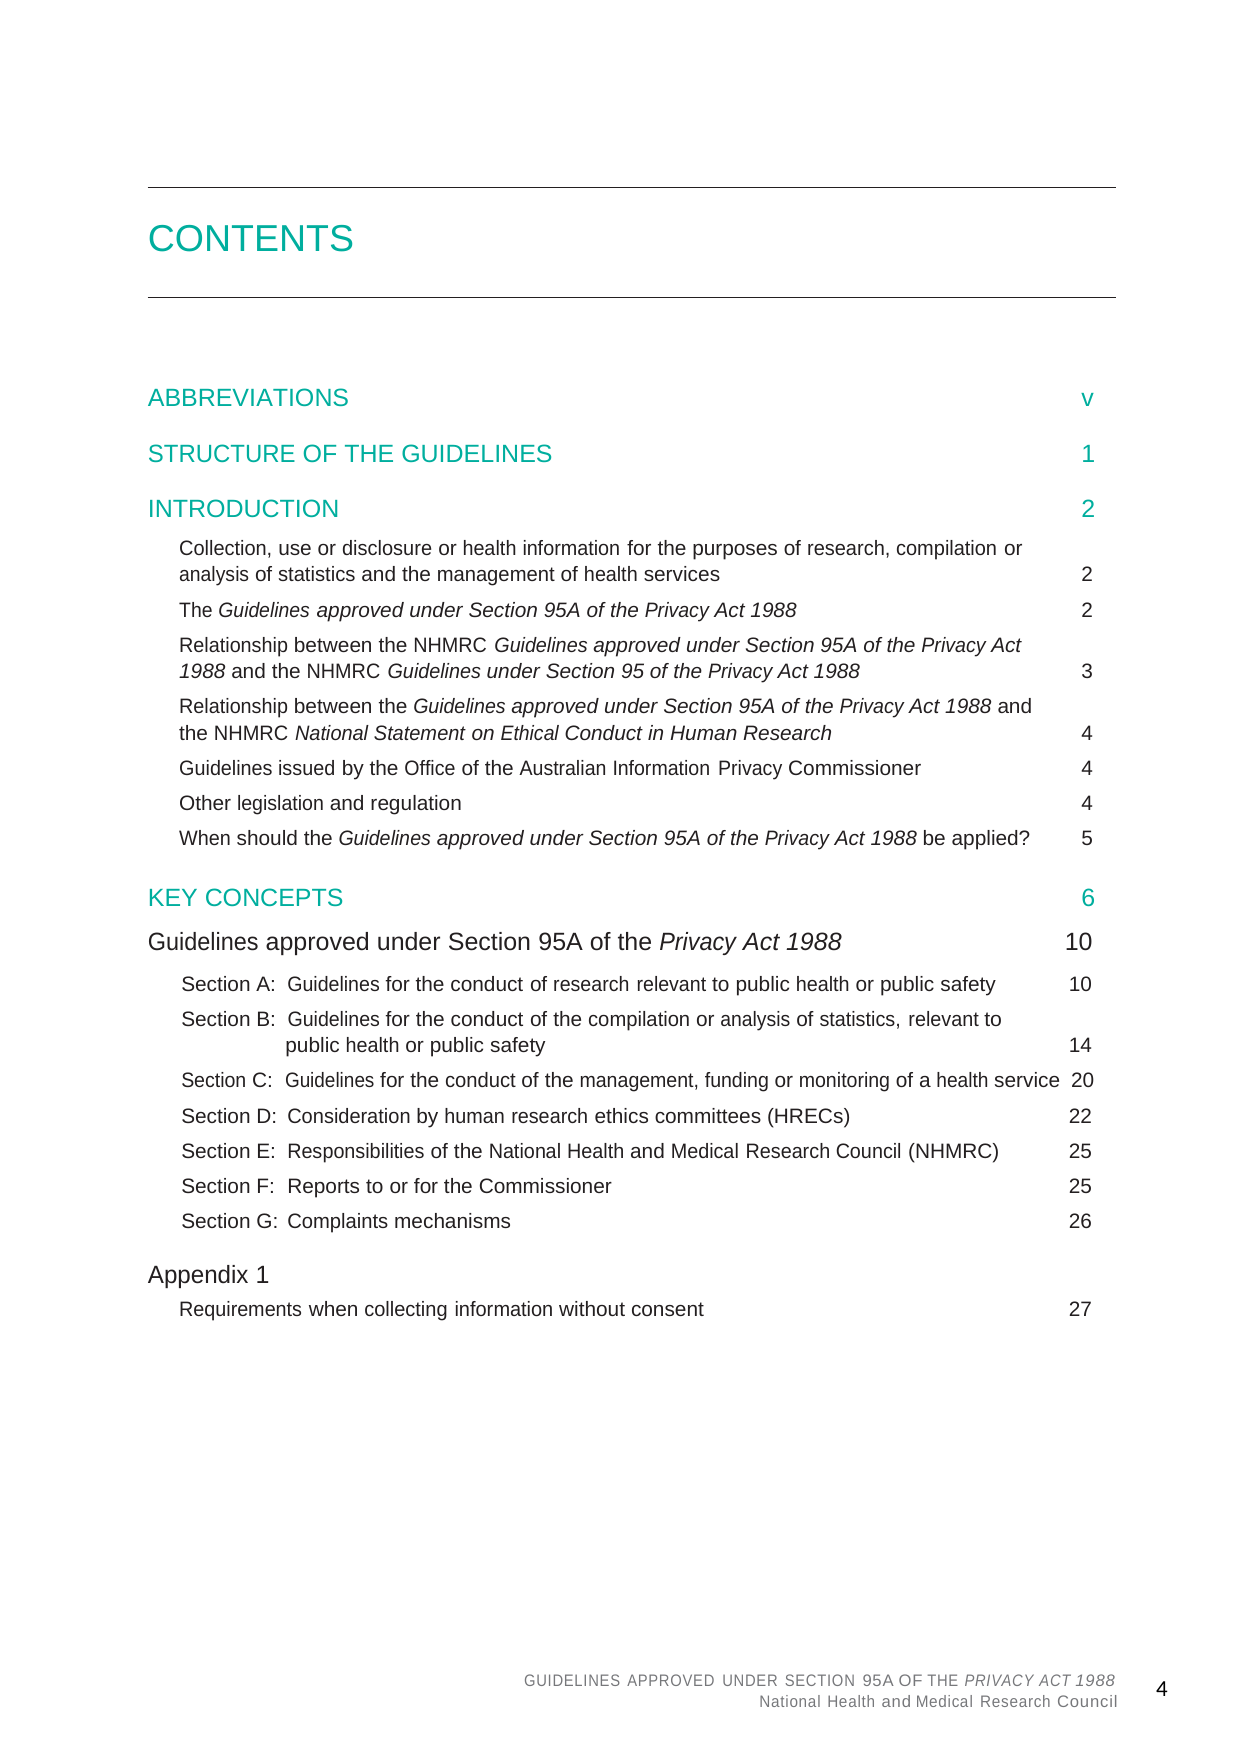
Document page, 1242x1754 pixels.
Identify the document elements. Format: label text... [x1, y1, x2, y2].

text Relationship between the Guidelines approved under Section 95A of the Privacy Act 1988 and [179, 694, 1183, 718]
text Requirements when collecting information without consent 27 [179, 1296, 1183, 1320]
text Collection, use or disclosure or health information for the purposes of research, compilation or [179, 536, 1183, 560]
text Section E: Responsibilities of the National Health and Medical Research Council (NHMRC) 25 [181, 1139, 1183, 1163]
text public health or public safety 14 [285, 1033, 1183, 1057]
text ABBREVIATIONS v [148, 383, 1183, 412]
text KEY CONCEPTS 6 [148, 883, 1183, 912]
text Appendix 1 [148, 1260, 1183, 1289]
text Other legislation and regulation 4 [179, 791, 1183, 815]
text STRUCTURE OF THE GUIDELINES 1 [148, 439, 1183, 467]
text 1988 and the NHMRC Guidelines under Section 95 of the Privacy Act 1988 3 [179, 659, 1183, 683]
text the NHMRC National Statement on Ethical Conduct in Human Research 4 [179, 720, 1183, 744]
text Guidelines issued by the Office of the Australian Information Privacy Commissioner 4 [179, 756, 1183, 779]
text Section D: Consideration by human research ethics committees (HRECs) 22 [181, 1103, 1183, 1127]
text INTRODUCTION 2 [148, 494, 1183, 523]
text The Guidelines approved under Section 95A of the Privacy Act 1988 2 [179, 597, 1183, 621]
text When should the Guidelines approved under Section 95A of the Privacy Act 1988 be applied? 5 [179, 826, 1183, 850]
text Section G: Complaints mechanisms 26 [181, 1209, 1183, 1233]
text Section F: Reports to or for the Commissioner 25 [181, 1174, 1183, 1198]
text Section C: Guidelines for the conduct of the management, funding or monitoring of a health service 20 [181, 1068, 1183, 1092]
text Section A: Guidelines for the conduct of research relevant to public health or public safety 10 [181, 972, 1183, 996]
text Section B: Guidelines for the conduct of the compilation or analysis of statistics, relevant to [181, 1007, 1183, 1031]
text analysis of statistics and the management of health services 2 [179, 562, 1183, 586]
text Guidelines approved under Section 95A of the Privacy Act 1988 10 [148, 927, 1183, 955]
text CONTENTS [148, 216, 1183, 259]
text Relationship between the NHMRC Guidelines approved under Section 95A of the Privacy Act [179, 633, 1183, 657]
